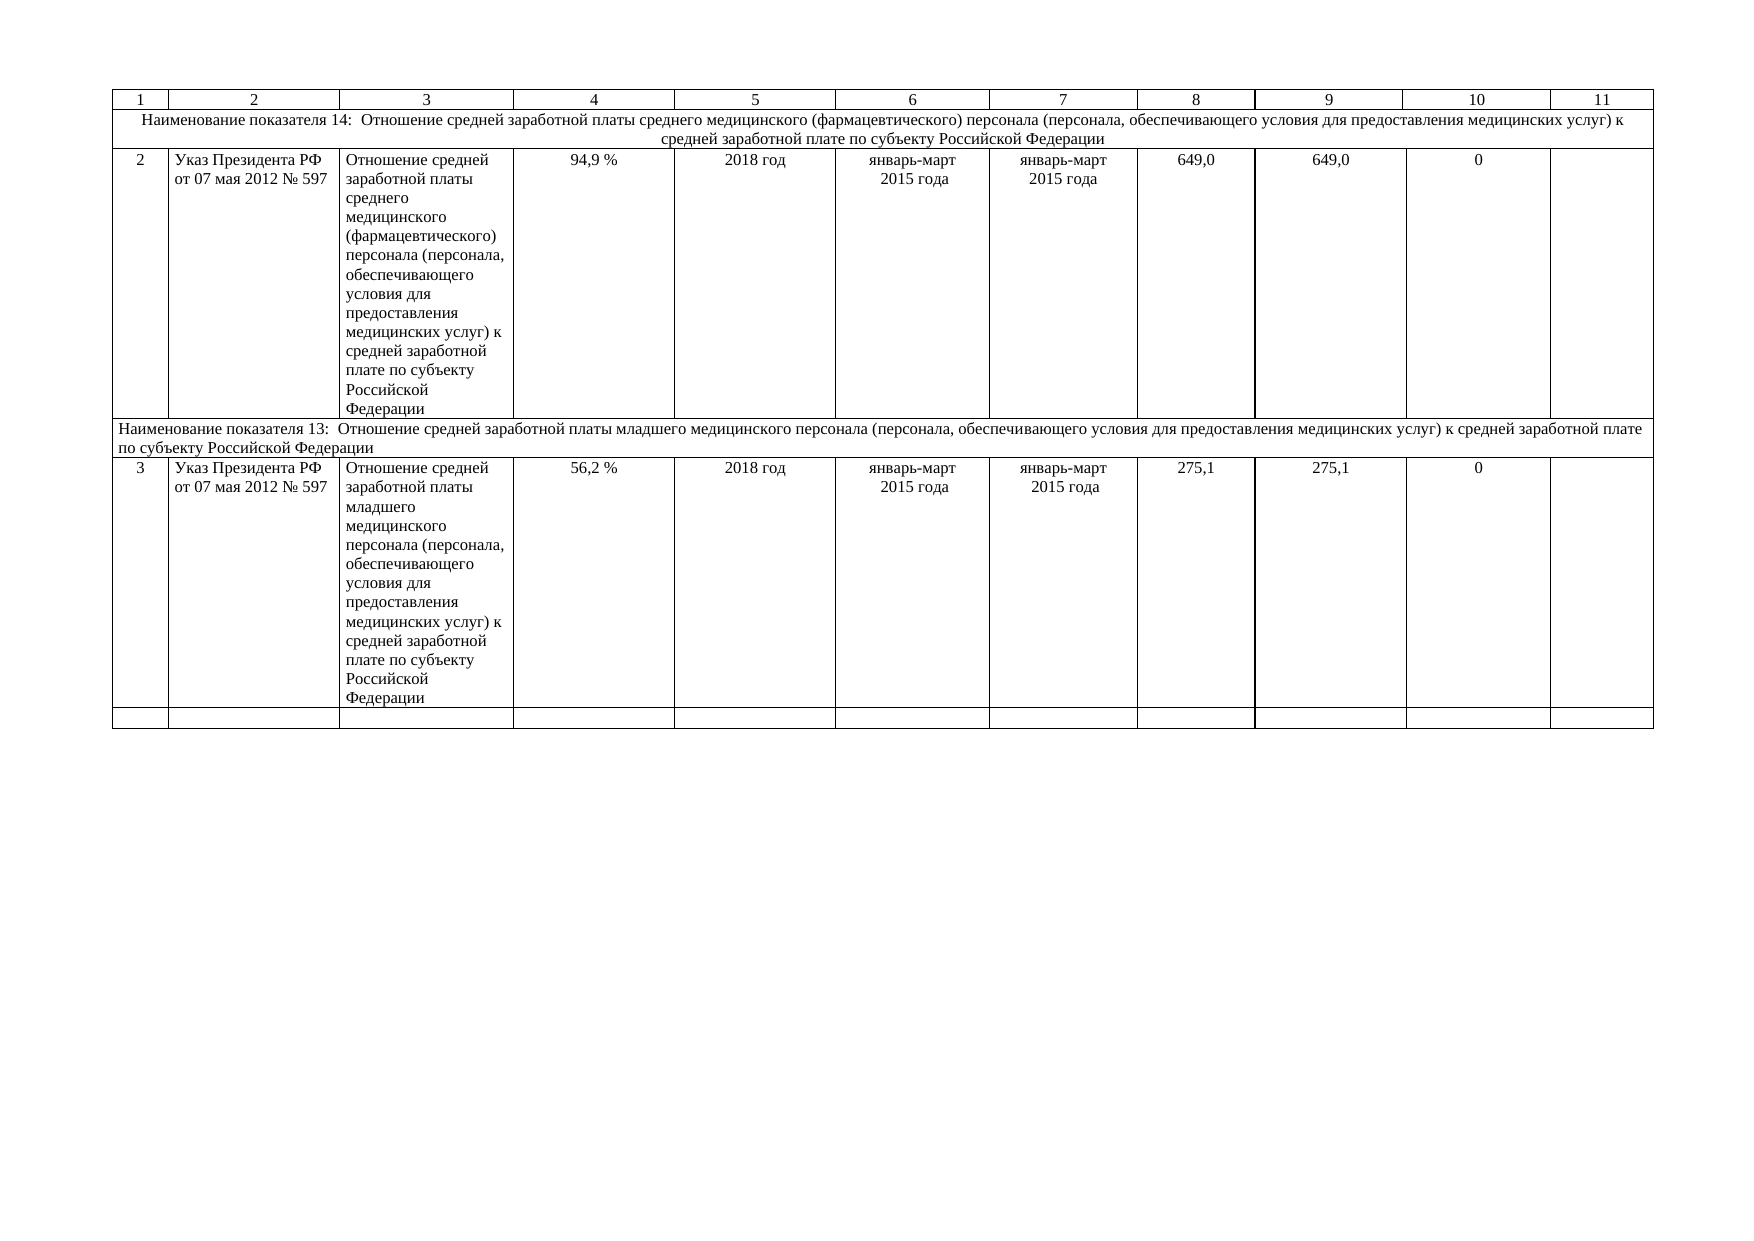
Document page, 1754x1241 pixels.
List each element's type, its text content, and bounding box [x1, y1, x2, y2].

table_header 5 [675, 90, 835, 109]
table_cell Отношение средней заработной платы среднего медицинского (фармацевтического) персонала (персонала, обеспечивающего условия для предоставления медицинских услуг) к средней заработной плате по субъекту Российской Федерации [340, 149, 513, 418]
table_cell Указ Президента РФ от 07 мая 2012 № 597 [169, 149, 339, 418]
table_cell январь-март 2015 года [836, 458, 989, 707]
table_cell январь-март 2015 года [836, 149, 989, 418]
table_cell [1551, 458, 1653, 707]
table_cell 275,1 [1138, 458, 1254, 707]
table_header 3 [340, 90, 513, 109]
table_cell Указ Президента РФ от 07 мая 2012 № 597 [169, 458, 339, 707]
table_cell Отношение средней заработной платы младшего медицинского персонала (персонала, обеспечивающего условия для предоставления медицинских услуг) к средней заработной плате по субъекту Российской Федерации [340, 458, 513, 707]
table_header 1 [113, 90, 168, 109]
table_cell 0 [1407, 149, 1550, 418]
table_cell 3 [113, 458, 168, 707]
table_cell 0 [1407, 458, 1550, 707]
table_cell [990, 708, 1137, 727]
table_cell [675, 708, 835, 727]
table_cell 94,9 % [514, 149, 674, 418]
table_cell [836, 708, 989, 727]
table_cell [1407, 708, 1550, 727]
table_cell 649,0 [1138, 149, 1254, 418]
table_cell [113, 708, 168, 727]
table_cell [169, 708, 339, 727]
table_cell январь-март 2015 года [990, 458, 1137, 707]
table_cell Наименование показателя 13: Отношение средней заработной платы младшего медицинского персонала (персонала, обеспечивающего условия для предоставления медицинских услуг) к средней заработной плате по субъекту Российской Федерации [113, 419, 1653, 457]
table_header 11 [1551, 90, 1653, 109]
table_cell [1551, 149, 1653, 418]
table_cell [340, 708, 513, 727]
table_cell [1138, 708, 1254, 727]
table_header 2 [169, 90, 339, 109]
table_header 7 [990, 90, 1137, 109]
table_cell 2018 год [675, 458, 835, 707]
table_header 4 [514, 90, 674, 109]
table_cell 275,1 [1256, 458, 1406, 707]
table_header 6 [836, 90, 989, 109]
table_cell январь-март 2015 года [990, 149, 1137, 418]
table_header 8 [1138, 90, 1254, 109]
table_cell [514, 708, 674, 727]
table_cell 56,2 % [514, 458, 674, 707]
table_cell 2 [113, 149, 168, 418]
table_cell 2018 год [675, 149, 835, 418]
table_cell [1256, 708, 1406, 727]
table_header 9 [1256, 90, 1402, 109]
table_cell 649,0 [1256, 149, 1406, 418]
table_cell [1551, 708, 1653, 727]
table_header 10 [1403, 90, 1550, 109]
table_cell Наименование показателя 14: Отношение средней заработной платы среднего медицинского (фармацевтического) персонала (персонала, обеспечивающего условия для предоставления медицинских услуг) к средней заработной плате по субъекту Российской Федерации [113, 110, 1653, 148]
